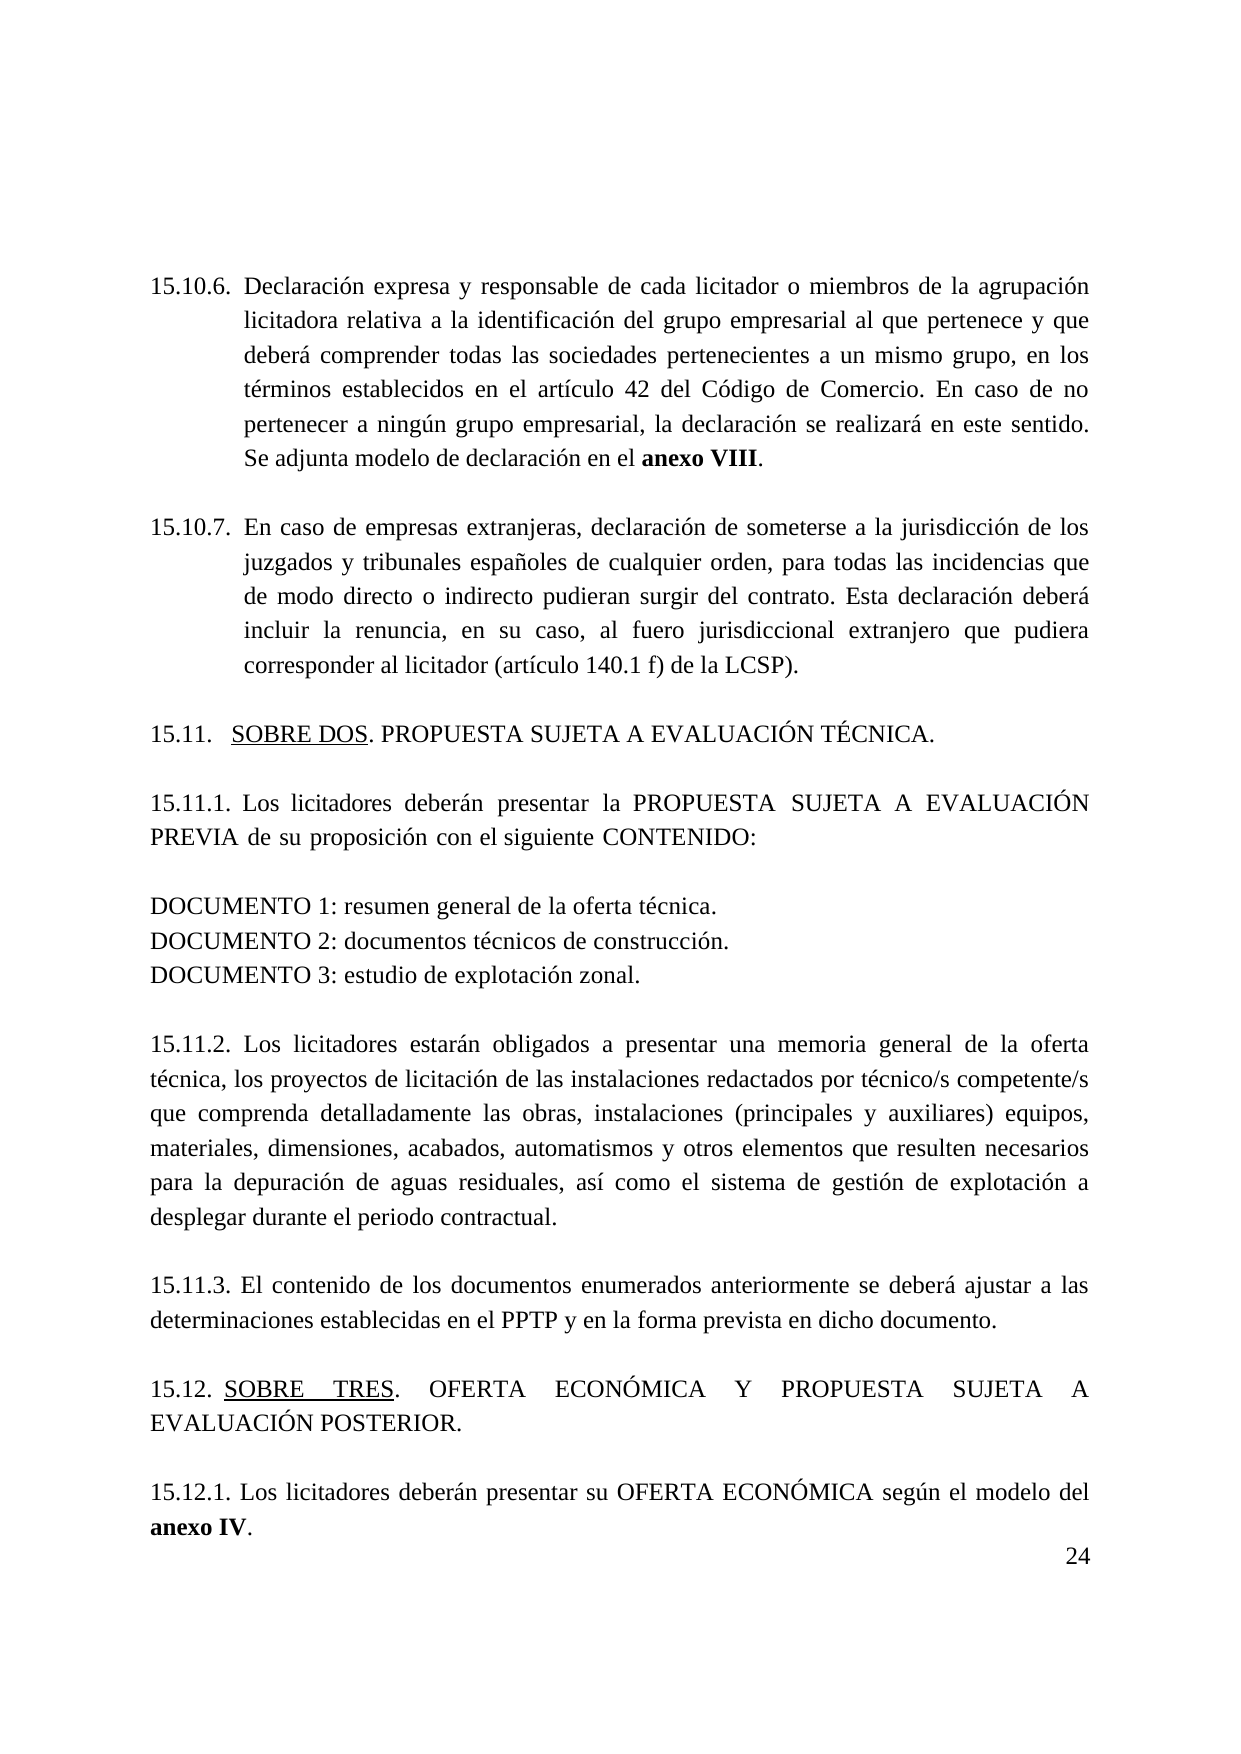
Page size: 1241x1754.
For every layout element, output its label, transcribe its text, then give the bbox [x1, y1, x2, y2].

list Declaración expresa y responsable de cada licitador o miembros de la agrupación licitadora relativa a la identificación del grupo empresarial al que pertenece y que deberá comprender todas las sociedades pertenecientes a un mismo grupo, en los términos establecidos en el artículo 42 del Código de Comercio. En caso de no pertenecer a ningún grupo empresarial, la declaración se realizará en este sentido. Se adjunta modelo de declaración en el anexo VIII. [150, 271, 1090, 472]
text DOCUMENTO 1: resumen general de la oferta técnica. [150, 891, 1090, 920]
list SOBRE DOS. PROPUESTA SUJETA A EVALUACIÓN TÉCNICA. [150, 719, 1090, 748]
text 15.12. SOBRE TRES. OFERTA ECONÓMICA Y PROPUESTA SUJETA A EVALUACIÓN POSTERIOR. [150, 1374, 1090, 1437]
text DOCUMENTO 2: documentos técnicos de construcción. [150, 926, 1090, 954]
text 15.12.1. Los licitadores deberán presentar su OFERTA ECONÓMICA según el modelo del anexo IV. [150, 1477, 1090, 1541]
text 15.11.3. El contenido de los documentos enumerados anteriormente se deberá ajustar a las determinaciones establecidas en el PPTP y en la forma prevista en dicho documento. [150, 1271, 1090, 1334]
text DOCUMENTO 3: estudio de explotación zonal. [150, 960, 1090, 989]
text 15.11.2. Los licitadores estarán obligados a presentar una memoria general de la oferta técnica, los proyectos de licitación de las instalaciones redactados por técnico/s competente/s que comprenda detalladamente las obras, instalaciones (principales y auxiliares) equipos, materiales, dimensiones, acabados, automatismos y otros elementos que resulten necesarios para la depuración de aguas residuales, así como el sistema de gestión de explotación a desplegar durante el periodo contractual. [150, 1029, 1090, 1230]
text 15.11.1. Los licitadores deberán presentar la PROPUESTA SUJETA A EVALUACIÓN PREVIA de su proposición con el siguiente CONTENIDO: [150, 788, 1090, 851]
list En caso de empresas extranjeras, declaración de someterse a la jurisdicción de los juzgados y tribunales españoles de cualquier orden, para todas las incidencias que de modo directo o indirecto pudieran surgir del contrato. Esta declaración deberá incluir la renuncia, en su caso, al fuero jurisdiccional extranjero que pudiera corresponder al licitador (artículo 140.1 f) de la LCSP). [150, 512, 1090, 679]
